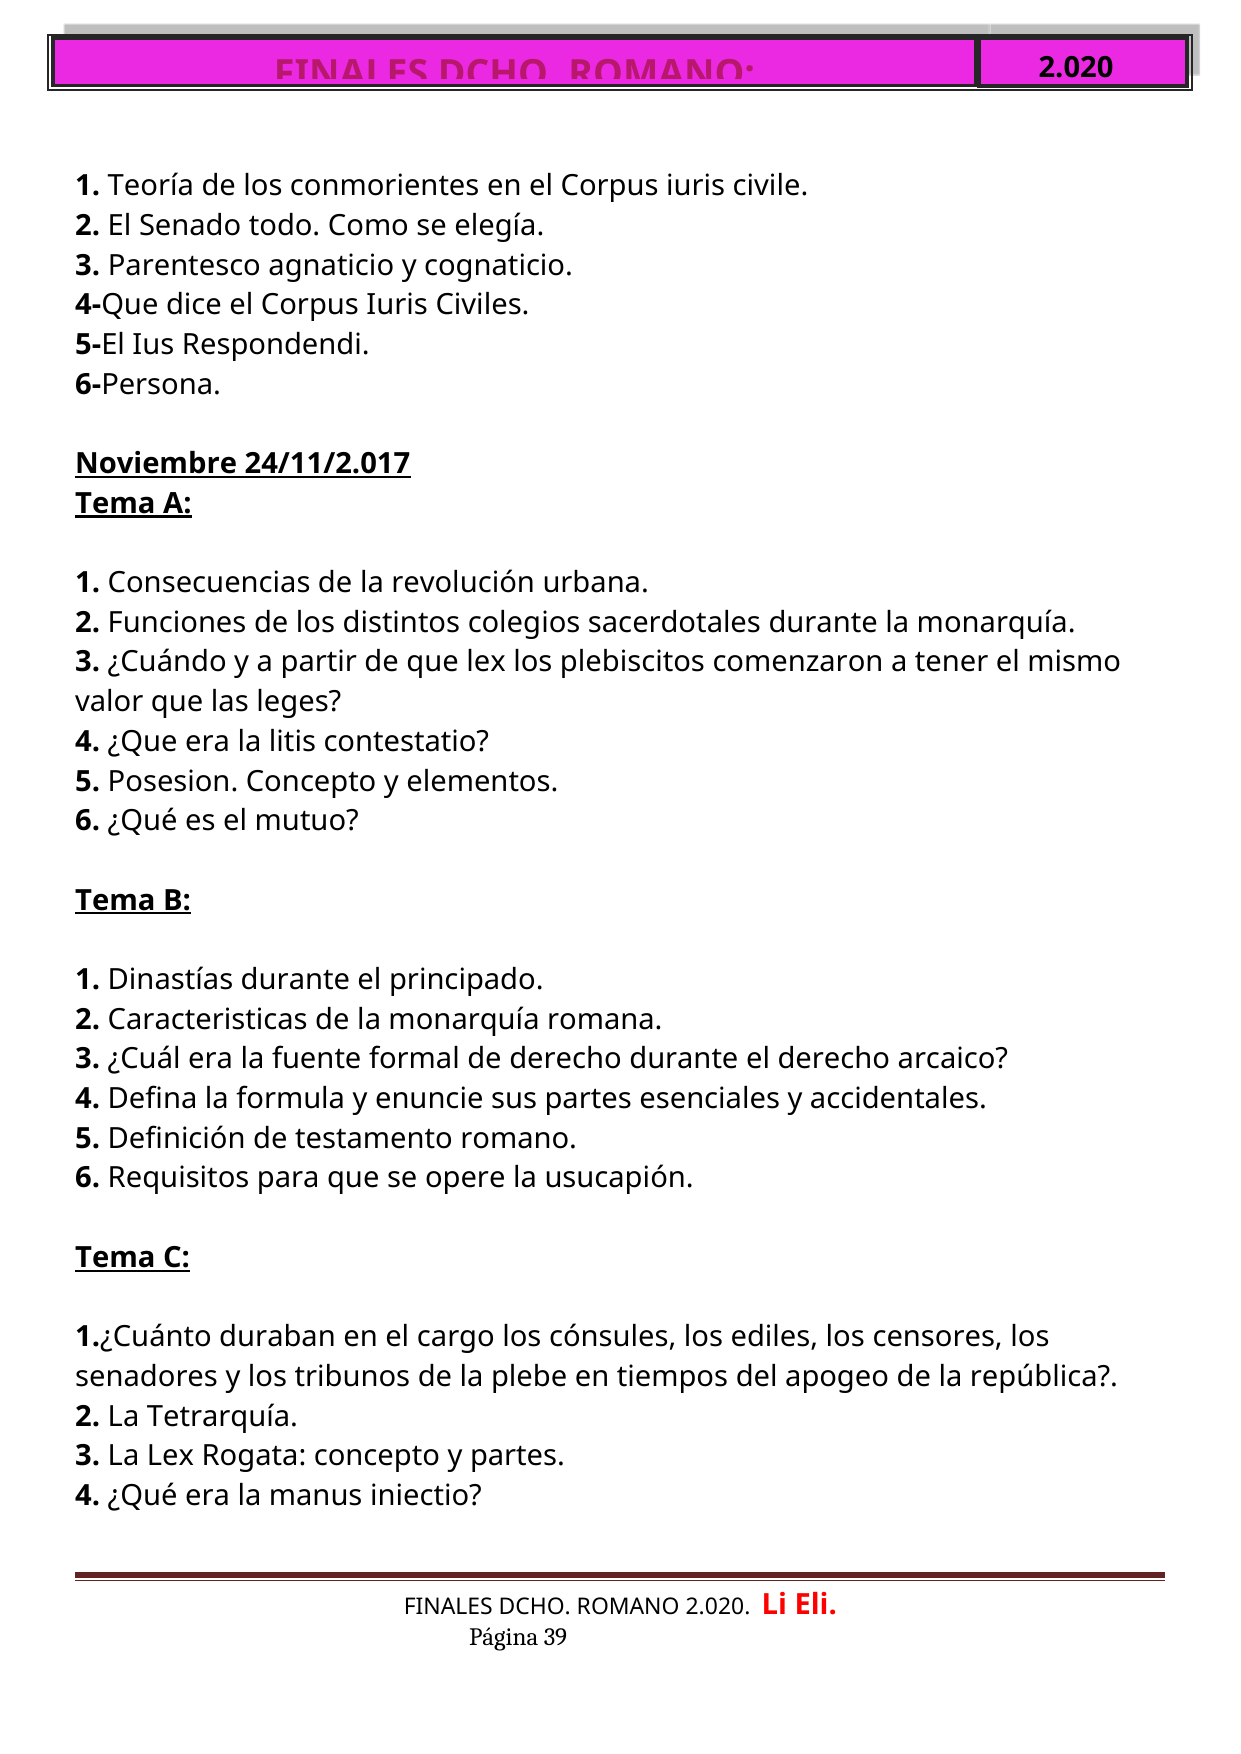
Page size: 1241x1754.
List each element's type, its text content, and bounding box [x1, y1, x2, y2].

text 1. Teoría de los conmorientes en el Corpus iuris civile. [75, 164, 1165, 204]
text 1. Dinastías durante el principado. [75, 958, 1165, 998]
text 2. Caracteristicas de la monarquía romana. [75, 998, 1165, 1038]
text 5-El Ius Respondendi. [75, 323, 1165, 363]
text 5. Posesion. Concepto y elementos. [75, 760, 1165, 799]
text 4. ¿Que era la litis contestatio? [75, 720, 1165, 760]
text 2. El Senado todo. Como se elegía. [75, 204, 1165, 244]
text 1.¿Cuánto duraban en el cargo los cónsules, los ediles, los censores, los senadores y los tribunos de la plebe en tiempos del apogeo de la república?. [75, 1315, 1165, 1395]
text 4-Que dice el Corpus Iuris Civiles. [75, 283, 1165, 323]
text 3. ¿Cuándo y a partir de que lex los plebiscitos comenzaron a tener el mismo valor que las leges? [75, 641, 1165, 720]
text Tema A: [75, 482, 1165, 522]
text Tema B: [75, 879, 1165, 918]
text 6. ¿Qué es el mutuo? [75, 799, 1165, 839]
text 4. Defina la formula y enuncie sus partes esenciales y accidentales. [75, 1077, 1165, 1117]
text Noviembre 24/11/2.017 [75, 442, 1165, 482]
text 6. Requisitos para que se opere la usucapión. [75, 1157, 1165, 1196]
text 5. Definición de testamento romano. [75, 1117, 1165, 1157]
text Tema C: [75, 1236, 1165, 1276]
text 6-Persona. [75, 363, 1165, 403]
text 4. ¿Qué era la manus iniectio? [75, 1474, 1165, 1514]
text 1. Consecuencias de la revolución urbana. [75, 561, 1165, 601]
text 3. ¿Cuál era la fuente formal de derecho durante el derecho arcaico? [75, 1038, 1165, 1077]
text 3. Parentesco agnaticio y cognaticio. [75, 244, 1165, 283]
text 3. La Lex Rogata: concepto y partes. [75, 1434, 1165, 1474]
text 2. Funciones de los distintos colegios sacerdotales durante la monarquía. [75, 601, 1165, 641]
text 2. La Tetrarquía. [75, 1395, 1165, 1434]
